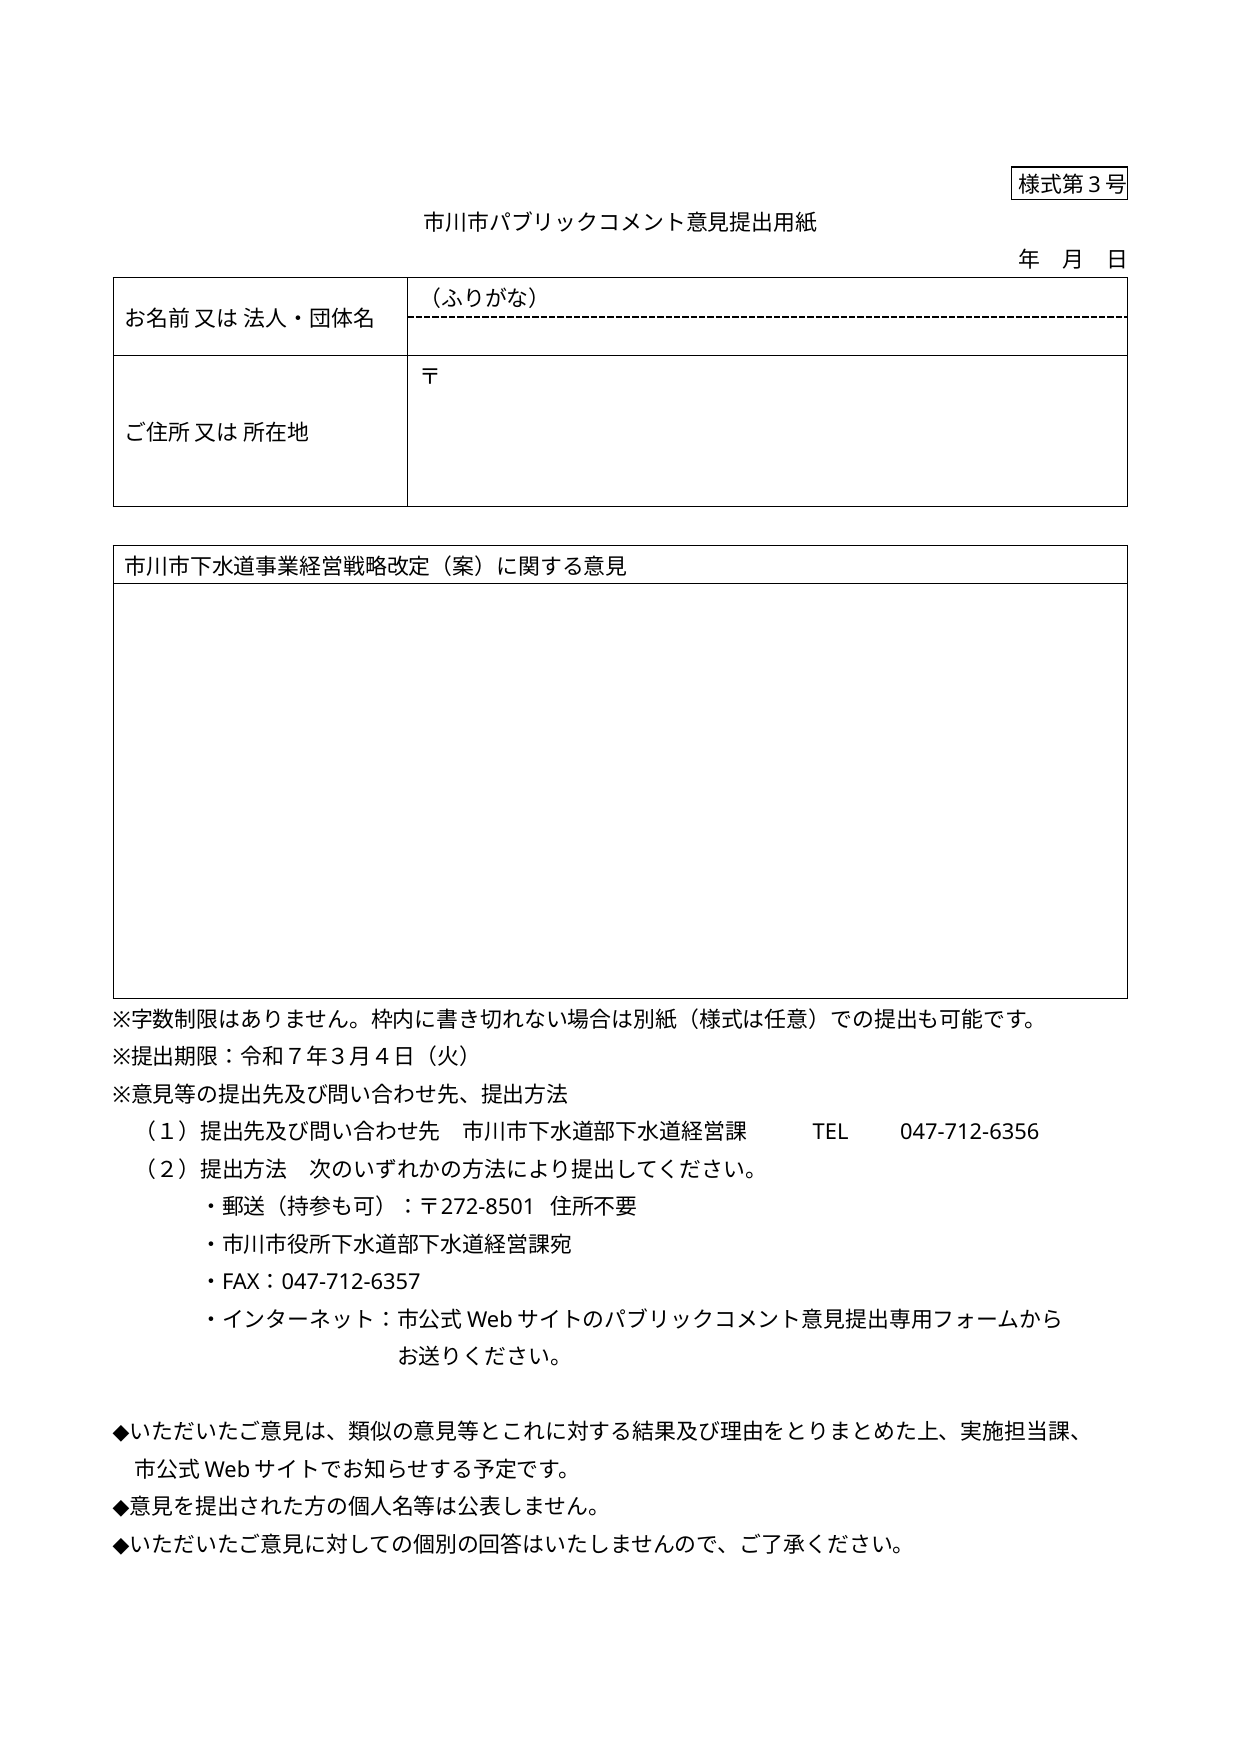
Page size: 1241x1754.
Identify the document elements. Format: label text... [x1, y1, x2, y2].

table_cell [114, 584, 1127, 998]
table_cell 〒 [408, 356, 1127, 506]
text ※字数制限はありません。枠内に書き切れない場合は別紙（様式は任意）での提出も可能です。 [112, 999, 1128, 1036]
text 市川市パブリックコメント意見提出用紙 [112, 202, 1128, 239]
text ◆いただいたご意見に対しての個別の回答はいたしませんので、ご了承ください。 [112, 1524, 1128, 1561]
text ◆いただいたご意見は、類似の意見等とこれに対する結果及び理由をとりまとめた上、実施担当課、 [112, 1411, 1128, 1449]
text （１）提出先及び問い合わせ先 市川市下水道部下水道経営課 TEL 047-712-6356 [112, 1111, 1128, 1149]
text ・市川市役所下水道部下水道経営課宛 [112, 1224, 1128, 1261]
table_cell [408, 316, 1127, 355]
text ※意見等の提出先及び問い合わせ先、提出方法 [112, 1074, 1128, 1111]
table_header （ふりがな） [408, 278, 1127, 316]
text （２）提出方法 次のいずれかの方法により提出してください。 [112, 1149, 1128, 1186]
text 市公式Webサイトでお知らせする予定です。 [112, 1449, 1128, 1486]
text お送りください。 [112, 1336, 1128, 1374]
text ・郵送（持参も可）：〒272-8501 住所不要 [112, 1186, 1128, 1224]
table_header お名前 又は 法人・団体名 [114, 278, 407, 355]
text ※提出期限：令和７年３月４日（火） [112, 1036, 1128, 1074]
table_header 市川市下水道事業経営戦略改定（案）に関する意見 [114, 546, 1127, 583]
text ◆意見を提出された方の個人名等は公表しません。 [112, 1486, 1128, 1524]
text ・インターネット：市公式Webサイトのパブリックコメント意見提出専用フォームから [112, 1299, 1128, 1336]
table_cell ご住所 又は 所在地 [114, 356, 407, 506]
text 年 月 日 [112, 239, 1128, 277]
text ・FAX：047-712-6357 [112, 1261, 1128, 1299]
text 様式第3号 [112, 164, 1128, 202]
